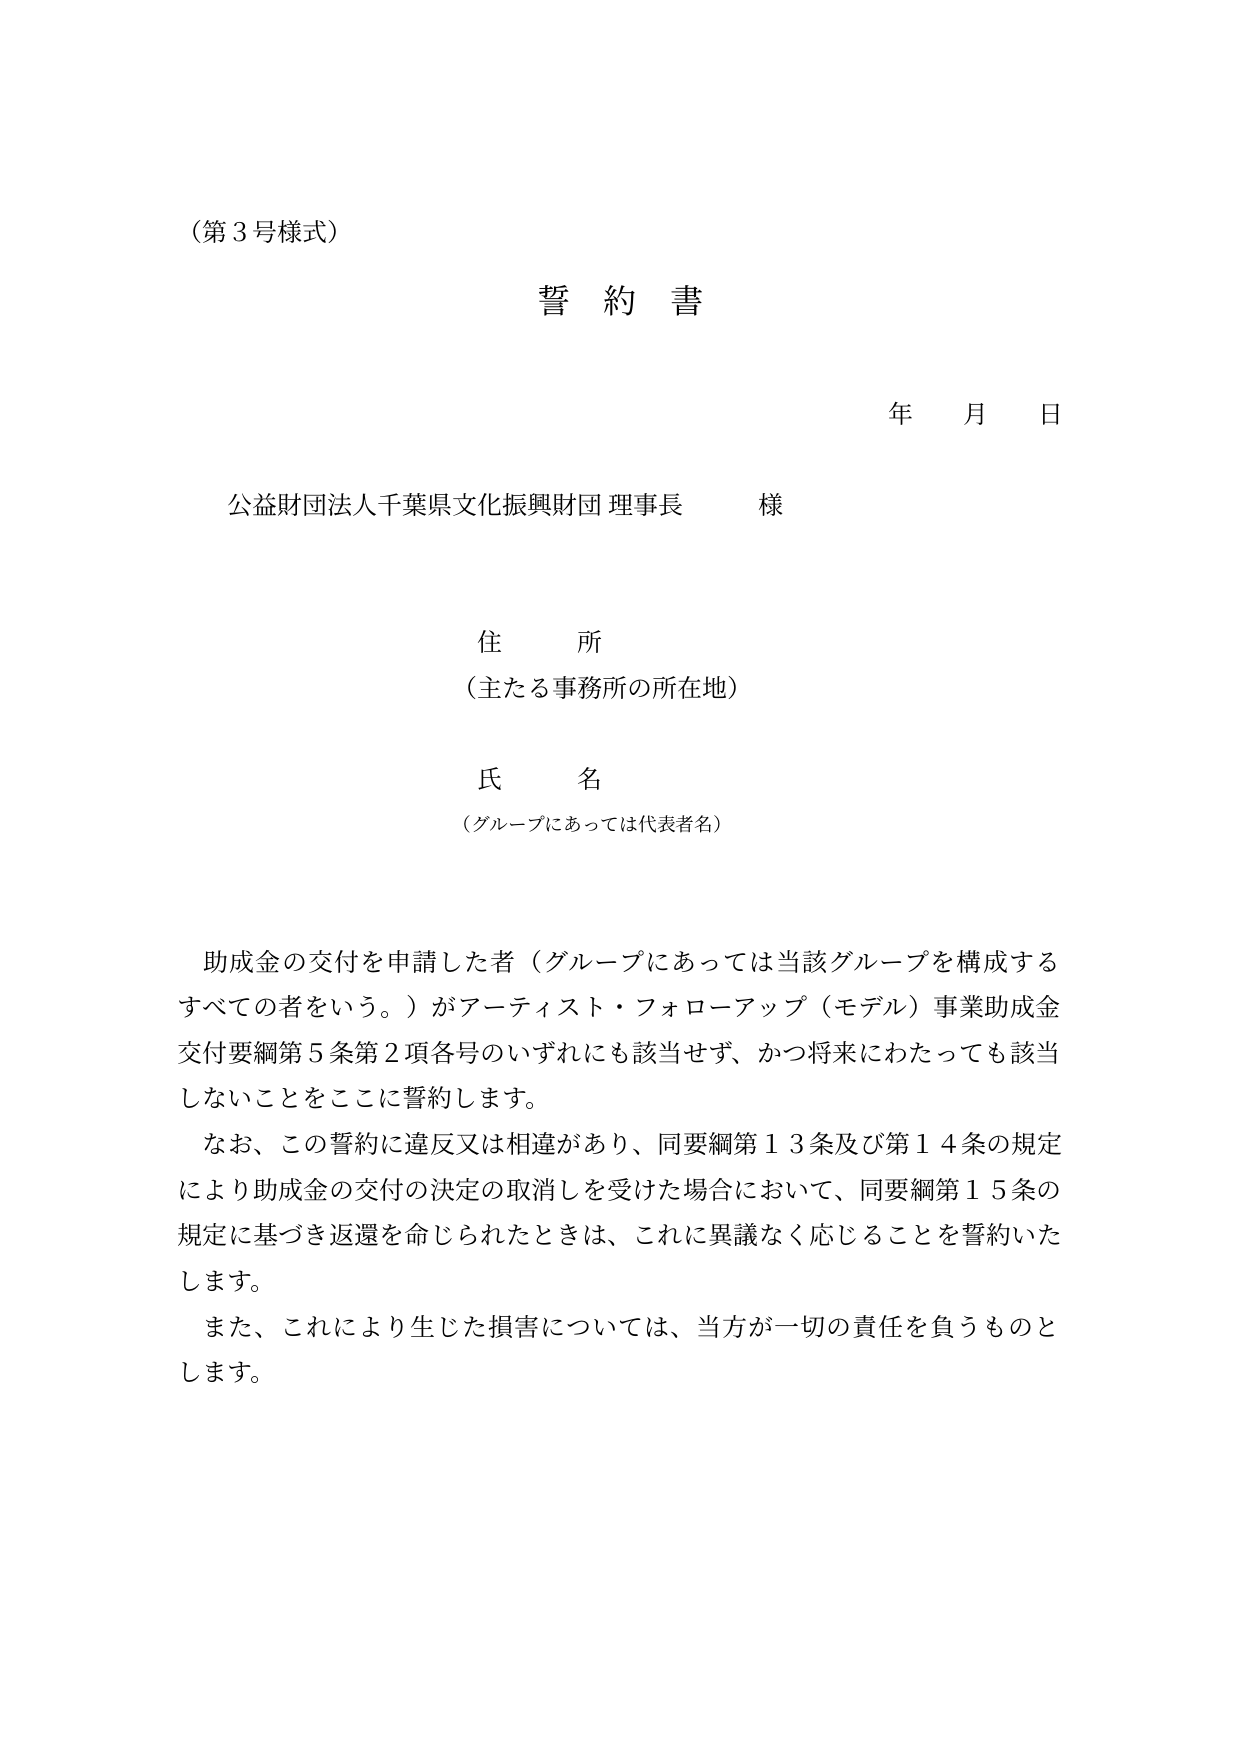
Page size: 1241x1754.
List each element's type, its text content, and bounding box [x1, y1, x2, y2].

text 年 月 日 [177, 390, 1063, 436]
text 助成金の交付を申請した者（グループにあっては当該グループを構成する すべての者をいう。）がアーティスト・フォローアップ（モデル）事業助成金 交付要綱第５条第２項各号のいずれにも該当せず、かつ将来にわたっても該当しないことをここに誓約します。 [177, 937, 1063, 1120]
text （主たる事務所の所在地） [177, 664, 1063, 709]
text （第３号様式） [177, 207, 1063, 253]
text 氏 名 [177, 755, 1063, 801]
text 公益財団法人千葉県文化振興財団 理事長 様 [177, 481, 1063, 527]
text （グループにあっては代表者名） [177, 801, 1063, 846]
text 誓 約 書 [177, 253, 1063, 344]
text 住 所 [177, 618, 1063, 664]
text なお、この誓約に違反又は相違があり、同要綱第１３条及び第１４条の規定により助成金の交付の決定の取消しを受けた場合において、同要綱第１５条の 規定に基づき返還を命じられたときは、これに異議なく応じることを誓約いたします。 [177, 1120, 1063, 1302]
text また、これにより生じた損害については、当方が一切の責任を負うものと します。 [177, 1302, 1063, 1394]
